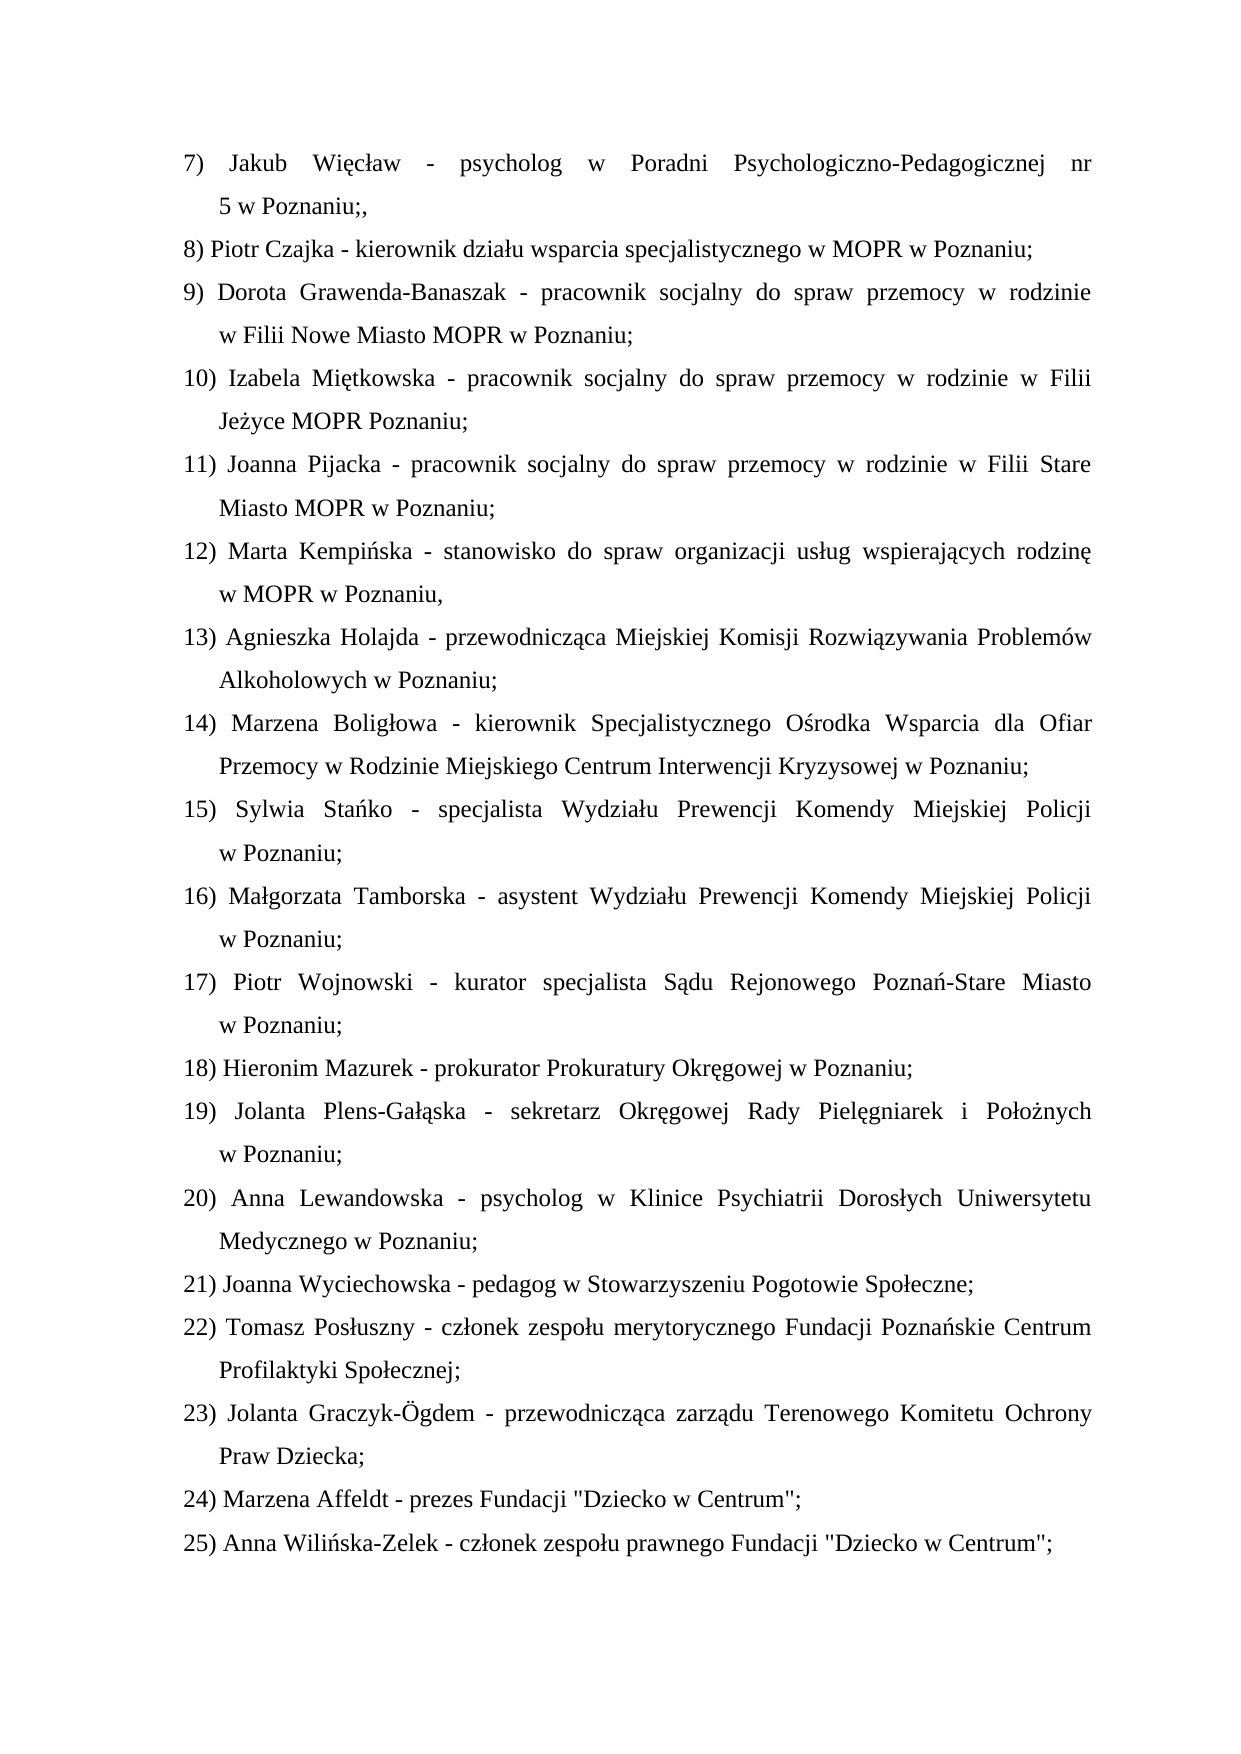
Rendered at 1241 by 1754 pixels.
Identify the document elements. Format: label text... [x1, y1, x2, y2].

text 12) Marta Kempińska - stanowisko do spraw organizacji usług wspierających rodzinę w MOPR w Poznaniu, [183, 536, 1093, 608]
text 15) Sylwia Stańko - specjalista Wydziału Prewencji Komendy Miejskiej Policji w Poznaniu; [183, 794, 1093, 866]
text 23) Jolanta Graczyk-Ögdem - przewodnicząca zarządu Terenowego Komitetu Ochrony Praw Dziecka; [183, 1398, 1093, 1470]
text 13) Agnieszka Holajda - przewodnicząca Miejskiej Komisji Rozwiązywania Problemów Alkoholowych w Poznaniu; [183, 622, 1093, 694]
text 11) Joanna Pijacka - pracownik socjalny do spraw przemocy w rodzinie w Filii Stare Miasto MOPR w Poznaniu; [183, 449, 1093, 521]
text 21) Joanna Wyciechowska - pedagog w Stowarzyszeniu Pogotowie Społeczne; [183, 1269, 1093, 1298]
text 16) Małgorzata Tamborska - asystent Wydziału Prewencji Komendy Miejskiej Policji w Poznaniu; [183, 881, 1093, 953]
text 24) Marzena Affeldt - prezes Fundacji "Dziecko w Centrum"; [183, 1484, 1093, 1513]
text 7) Jakub Więcław - psycholog w Poradni Psychologiczno-Pedagogicznej nr 5 w Poznaniu;, [183, 148, 1093, 219]
text 18) Hieronim Mazurek - prokurator Prokuratury Okręgowej w Poznaniu; [183, 1053, 1093, 1082]
text 22) Tomasz Posłuszny - członek zespołu merytorycznego Fundacji Poznańskie Centrum Profilaktyki Społecznej; [183, 1312, 1093, 1384]
text 17) Piotr Wojnowski - kurator specjalista Sądu Rejonowego Poznań-Stare Miasto w Poznaniu; [183, 967, 1093, 1039]
text 14) Marzena Boligłowa - kierownik Specjalistycznego Ośrodka Wsparcia dla Ofiar Przemocy w Rodzinie Miejskiego Centrum Interwencji Kryzysowej w Poznaniu; [183, 708, 1093, 780]
text 8) Piotr Czajka - kierownik działu wsparcia specjalistycznego w MOPR w Poznaniu; [183, 234, 1093, 263]
text 25) Anna Wilińska-Zelek - członek zespołu prawnego Fundacji "Dziecko w Centrum"; [183, 1528, 1093, 1556]
text 9) Dorota Grawenda-Banaszak - pracownik socjalny do spraw przemocy w rodzinie w Filii Nowe Miasto MOPR w Poznaniu; [183, 277, 1093, 349]
text 20) Anna Lewandowska - psycholog w Klinice Psychiatrii Dorosłych Uniwersytetu Medycznego w Poznaniu; [183, 1183, 1093, 1254]
text 19) Jolanta Plens-Gałąska - sekretarz Okręgowej Rady Pielęgniarek i Położnych w Poznaniu; [183, 1096, 1093, 1168]
text 10) Izabela Miętkowska - pracownik socjalny do spraw przemocy w rodzinie w Filii Jeżyce MOPR Poznaniu; [183, 363, 1093, 435]
